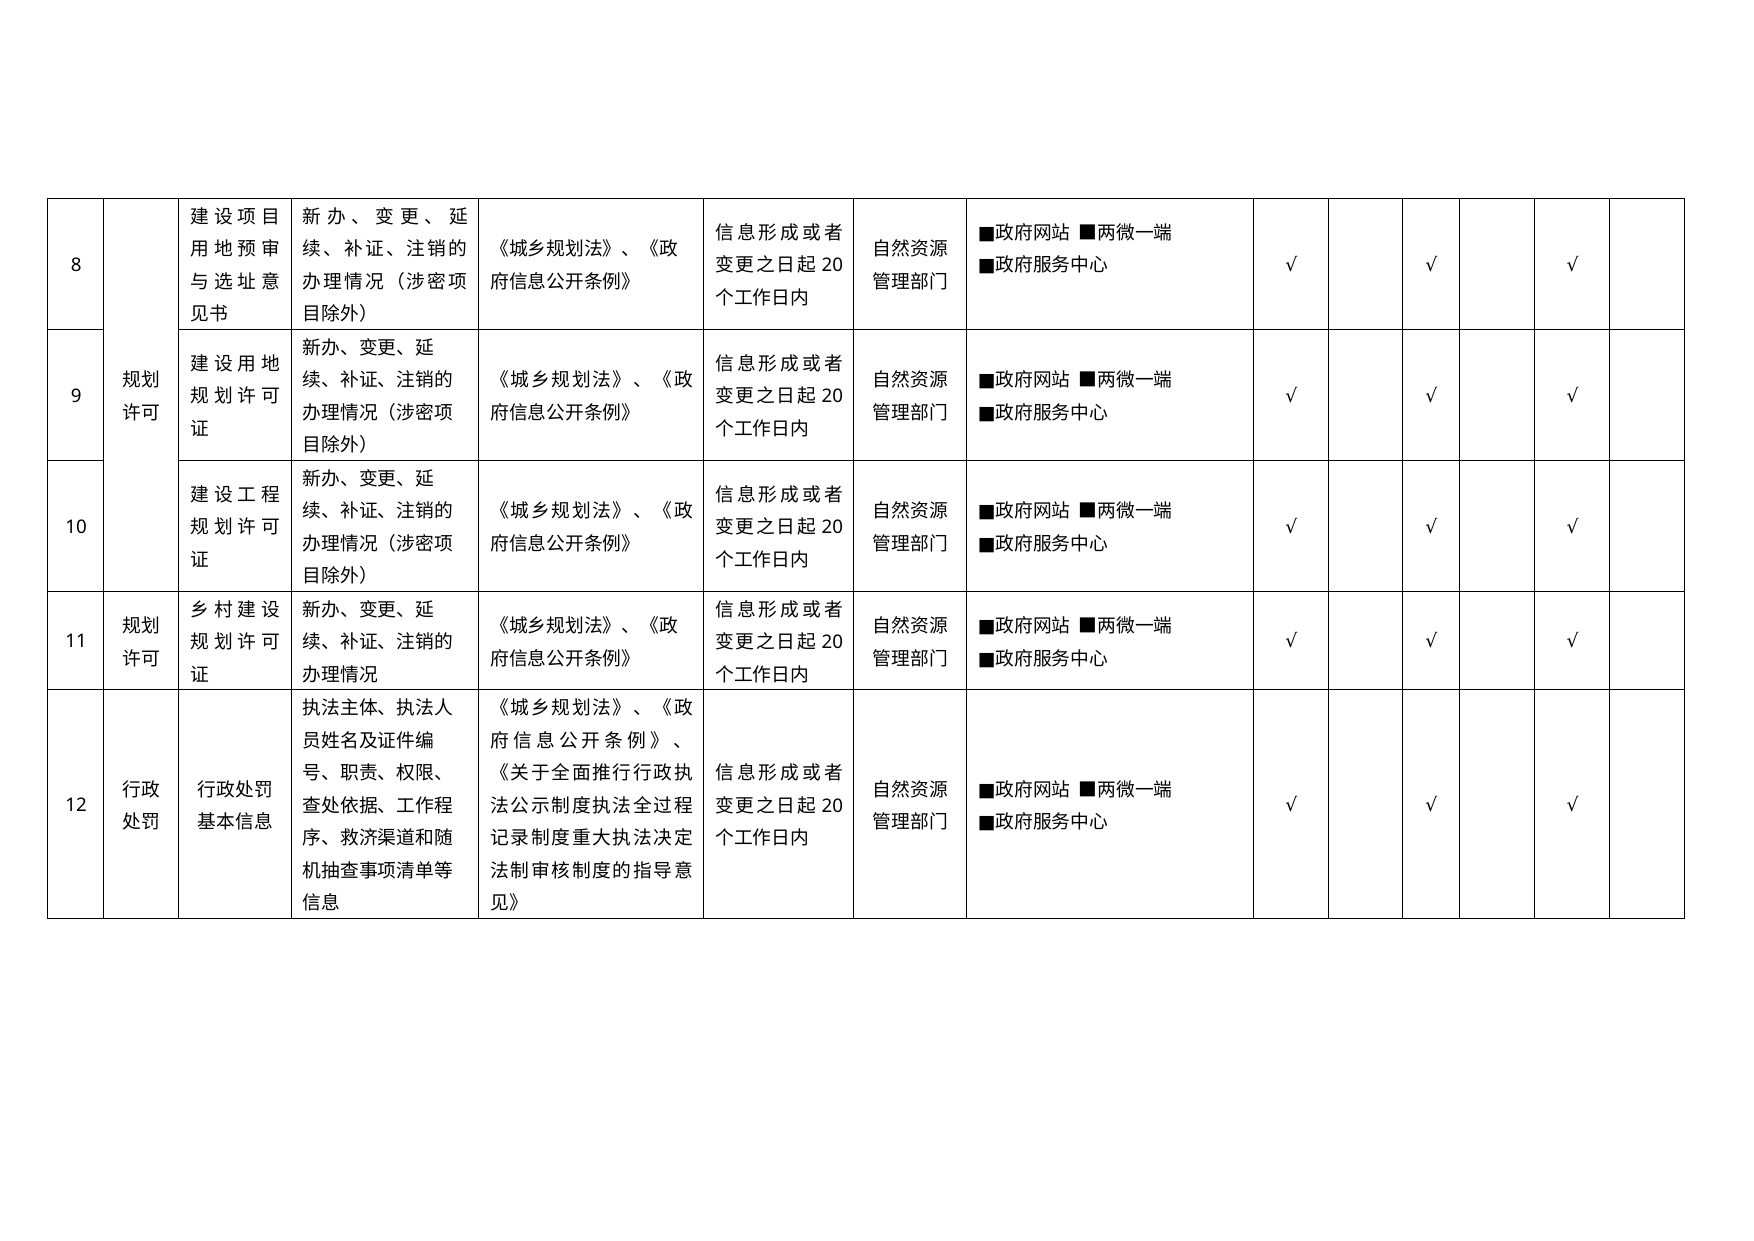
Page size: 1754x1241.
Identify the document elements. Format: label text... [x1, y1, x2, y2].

table_cell 《城乡规划法》、《政府信息公开条例》 [479, 199, 703, 329]
table_cell 自然资源管理部门 [854, 199, 966, 329]
table_cell [1460, 690, 1534, 918]
table_cell √ [1403, 199, 1459, 329]
table_cell 行政处罚基本信息 [179, 690, 291, 918]
table_cell 建设用地规划许可证 [179, 330, 291, 460]
table_cell 建设工程规划许可证 [179, 461, 291, 591]
table_cell [1610, 690, 1684, 918]
table_cell 行政处罚 [104, 690, 178, 918]
table_cell [1610, 592, 1684, 689]
table_cell ■政府网站 ■两微一端 ■政府服务中心 [967, 690, 1253, 918]
table_cell 《城乡规划法》、《政府信息公开条例》 [479, 461, 703, 591]
table_cell [1460, 461, 1534, 591]
table_cell 自然资源管理部门 [854, 330, 966, 460]
table_cell ■政府网站 ■两微一端 ■政府服务中心 [967, 199, 1253, 329]
table_cell ■政府网站 ■两微一端 ■政府服务中心 [967, 592, 1253, 689]
table_cell √ [1254, 690, 1328, 918]
table_cell 乡村建设规划许可证 [179, 592, 291, 689]
table_cell √ [1535, 592, 1609, 689]
table_cell √ [1535, 330, 1609, 460]
table_cell [1329, 592, 1402, 689]
table_cell 自然资源管理部门 [854, 461, 966, 591]
table_cell 12 [48, 690, 103, 918]
table_cell 《城乡规划法》、《政府信息公开条例》 [479, 592, 703, 689]
table_cell [1329, 199, 1402, 329]
table_cell 信息形成或者变更之日起20个工作日内 [704, 199, 853, 329]
table_cell 规划许可 [104, 199, 178, 591]
table_cell √ [1403, 690, 1459, 918]
table_cell √ [1403, 461, 1459, 591]
table_cell 自然资源管理部门 [854, 690, 966, 918]
table_cell √ [1254, 330, 1328, 460]
table_cell √ [1403, 330, 1459, 460]
table_cell 9 [48, 330, 103, 460]
table_cell 新办、变更、延续、补证、注销的办理情况（涉密项目除外） [292, 330, 478, 460]
table_cell 建设项目用地预审与选址意见书 [179, 199, 291, 329]
table_cell 新办、变更、延续、补证、注销的办理情况 [292, 592, 478, 689]
table_cell [1460, 199, 1534, 329]
table_cell [1610, 199, 1684, 329]
table_cell √ [1254, 461, 1328, 591]
table_cell 信息形成或者变更之日起20个工作日内 [704, 461, 853, 591]
table_cell 新办、变更、延续、补证、注销的办理情况（涉密项目除外） [292, 461, 478, 591]
table_cell √ [1535, 199, 1609, 329]
table_cell 信息形成或者变更之日起20个工作日内 [704, 690, 853, 918]
table_cell 执法主体、执法人员姓名及证件编号、职责、权限、查处依据、工作程序、救济渠道和随机抽查事项清单等信息 [292, 690, 478, 918]
table_cell 自然资源管理部门 [854, 592, 966, 689]
table_cell 10 [48, 461, 103, 591]
table_cell 信息形成或者变更之日起20个工作日内 [704, 592, 853, 689]
table_cell [1329, 690, 1402, 918]
table_cell [1329, 330, 1402, 460]
table_cell [1460, 330, 1534, 460]
table_cell √ [1535, 690, 1609, 918]
table_cell 规划许可 [104, 592, 178, 689]
table_cell [1460, 592, 1534, 689]
table_cell [1329, 461, 1402, 591]
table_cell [479, 690, 703, 918]
table_cell [1610, 330, 1684, 460]
table_cell 8 [48, 199, 103, 329]
table_cell 《城乡规划法》、《政府信息公开条例》 [479, 330, 703, 460]
table_cell 信息形成或者变更之日起20个工作日内 [704, 330, 853, 460]
table_cell ■政府网站 ■两微一端 ■政府服务中心 [967, 330, 1253, 460]
table_cell ■政府网站 ■两微一端 ■政府服务中心 [967, 461, 1253, 591]
table_cell √ [1254, 199, 1328, 329]
table_cell √ [1535, 461, 1609, 591]
table_cell 新办、变更、延续、补证、注销的办理情况（涉密项目除外） [292, 199, 478, 329]
table_cell 11 [48, 592, 103, 689]
table_cell √ [1403, 592, 1459, 689]
table_cell √ [1254, 592, 1328, 689]
table_cell [1610, 461, 1684, 591]
